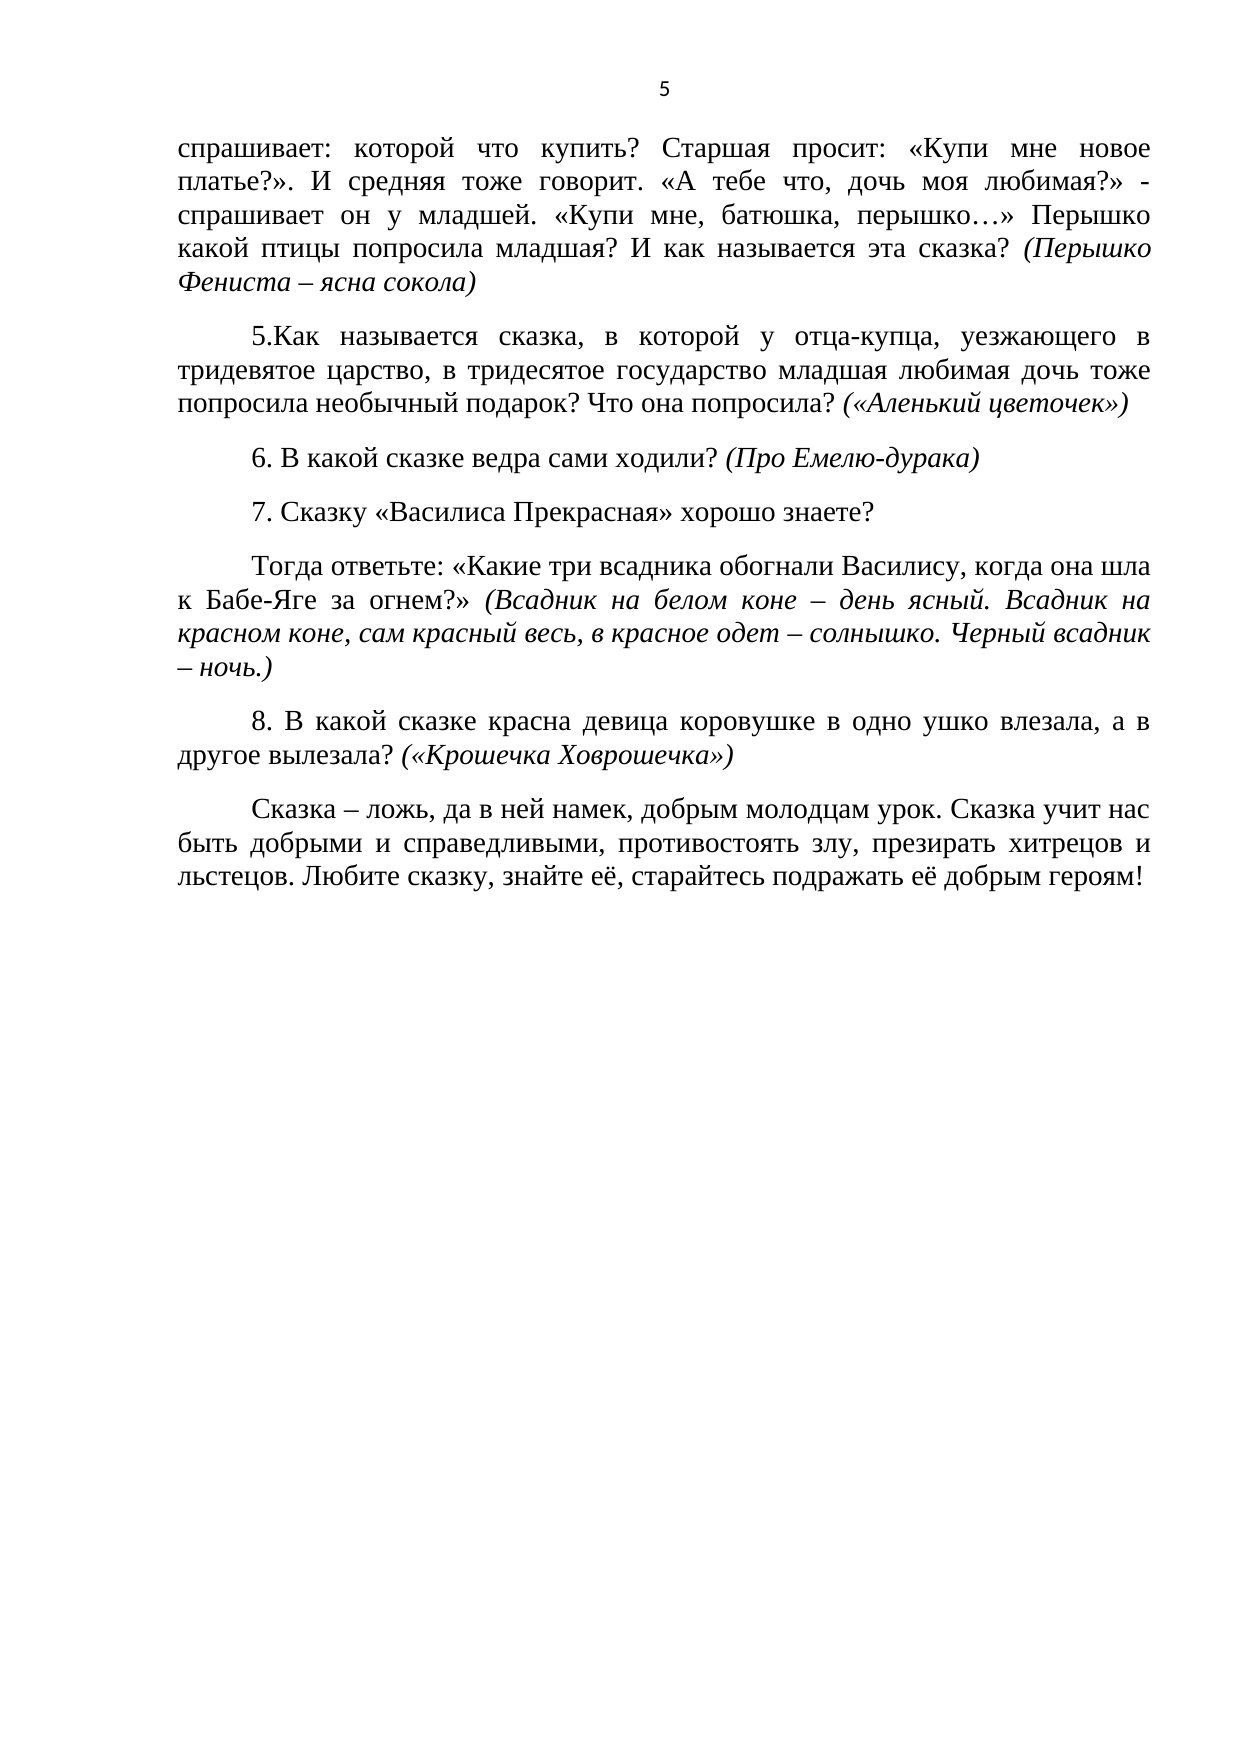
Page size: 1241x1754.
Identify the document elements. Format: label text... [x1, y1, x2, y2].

text Сказка – ложь, да в ней намек, добрым молодцам урок. Сказка учит нас быть добрыми и справедливыми, противостоять злу, презирать хитрецов и льстецов. Любите сказку, знайте её, старайтесь подражать её добрым героям! [177, 791, 1152, 892]
text 5.Как называется сказка, в которой у отца-купца, уезжающего в тридевятое царство, в тридесятое государство младшая любимая дочь тоже попросила необычный подарок? Что она попросила? («Аленький цветочек») [177, 318, 1152, 419]
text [177, 130, 1152, 297]
text 7. Сказку «Василиса Прекрасная» хорошо знаете? [177, 494, 1152, 528]
text Тогда ответьте: «Какие три всадника обогнали Василису, когда она шла к Бабе-Яге за огнем?» (Всадник на белом коне – день ясный. Всадник на красном коне, сам красный весь, в красное одет – солнышко. Черный всадник – ночь.) [177, 548, 1152, 683]
text 6. В какой сказке ведра сами ходили? (Про Емелю-дурака) [177, 440, 1152, 473]
text 8. В какой сказке красна девица коровушке в одно ушко влезала, а в другое вылезала? («Крошечка Ховрошечка») [177, 703, 1152, 771]
